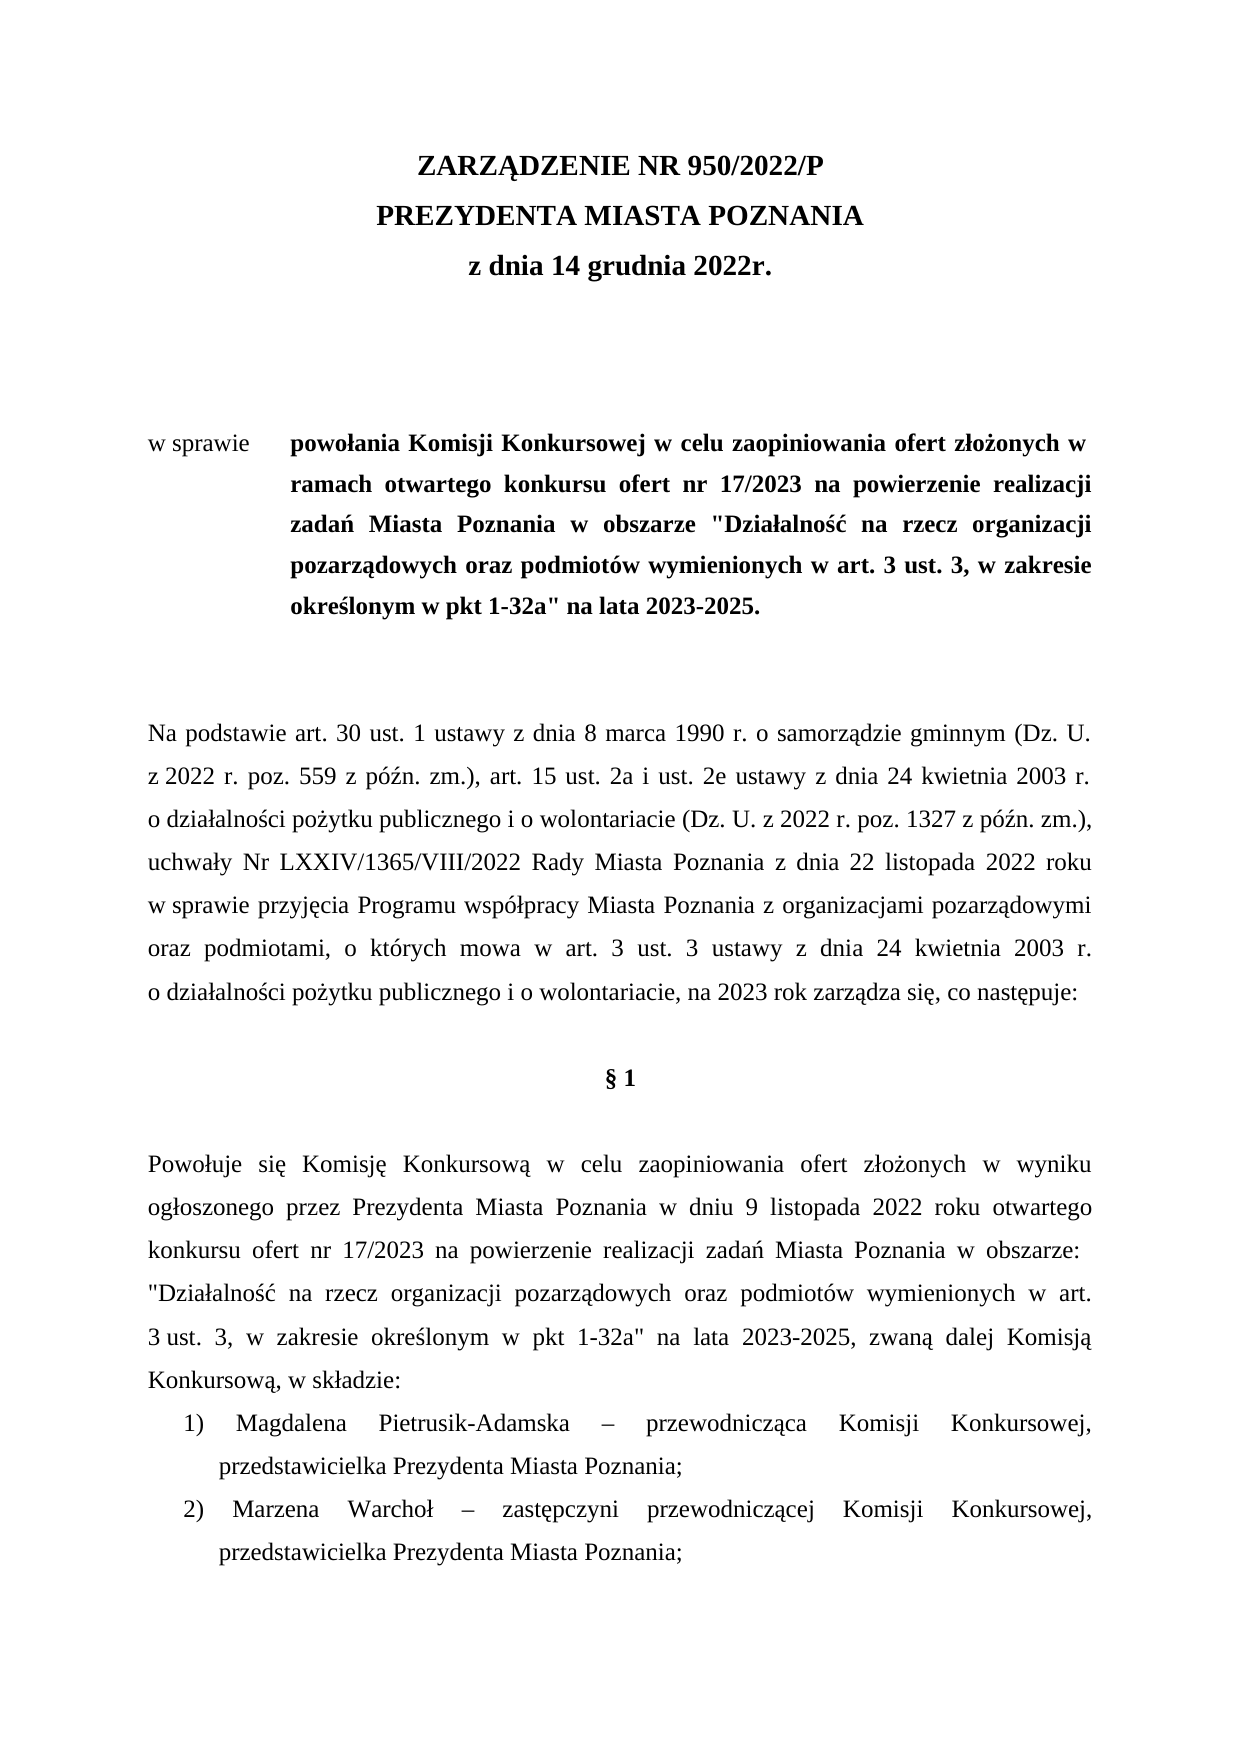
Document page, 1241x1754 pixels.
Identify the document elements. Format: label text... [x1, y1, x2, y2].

text § 1 [148, 1063, 1093, 1092]
text z dnia 14 grudnia 2022r. [148, 248, 1093, 282]
text Na podstawie art. 30 ust. 1 ustawy z dnia 8 marca 1990 r. o samorządzie gminnym (Dz. U. z 2022 r. poz. 559 z późn. zm.), art. 15 ust. 2a i ust. 2e ustawy z dnia 24 kwietnia 2003 r. o działalności pożytku publicznego i o wolontariacie (Dz. U. z 2022 r. poz. 1327 z późn. zm.), uchwały Nr LXXIV/1365/VIII/2022 Rady Miasta Poznania z dnia 22 listopada 2022 roku w sprawie przyjęcia Programu współpracy Miasta Poznania z organizacjami pozarządowymi oraz podmiotami, o których mowa w art. 3 ust. 3 ustawy z dnia 24 kwietnia 2003 r. o działalności pożytku publicznego i o wolontariacie, na 2023 rok zarządza się, co następuje: [148, 718, 1093, 1005]
subtitle PREZYDENTA MIASTA POZNANIA [148, 198, 1093, 231]
table_header powołania Komisji Konkursowej w celu zaopiniowania ofert złożonych w ramach otwartego konkursu ofert nr 17/2023 na powierzenie realizacji zadań Miasta Poznania w obszarze "Działalność na rzecz organizacji pozarządowych oraz podmiotów wymienionych w art. 3 ust. 3, w zakresie określonym w pkt 1-32a" na lata 2023-2025. [279, 428, 1104, 632]
text Powołuje się Komisję Konkursową w celu zaopiniowania ofert złożonych w wyniku ogłoszonego przez Prezydenta Miasta Poznania w dniu 9 listopada 2022 roku otwartego konkursu ofert nr 17/2023 na powierzenie realizacji zadań Miasta Poznania w obszarze: "Działalność na rzecz organizacji pozarządowych oraz podmiotów wymienionych w art. 3 ust. 3, w zakresie określonym w pkt 1-32a" na lata 2023-2025, zwaną dalej Komisją Konkursową, w składzie: [148, 1149, 1093, 1393]
text 2) Marzena Warchoł – zastępczyni przewodniczącej Komisji Konkursowej, przedstawicielka Prezydenta Miasta Poznania; [183, 1494, 1093, 1566]
text 1) Magdalena Pietrusik-Adamska – przewodnicząca Komisji Konkursowej, przedstawicielka Prezydenta Miasta Poznania; [183, 1408, 1093, 1480]
subtitle ZARZĄDZENIE NR [148, 148, 1093, 181]
table_header w sprawie [136, 428, 279, 632]
